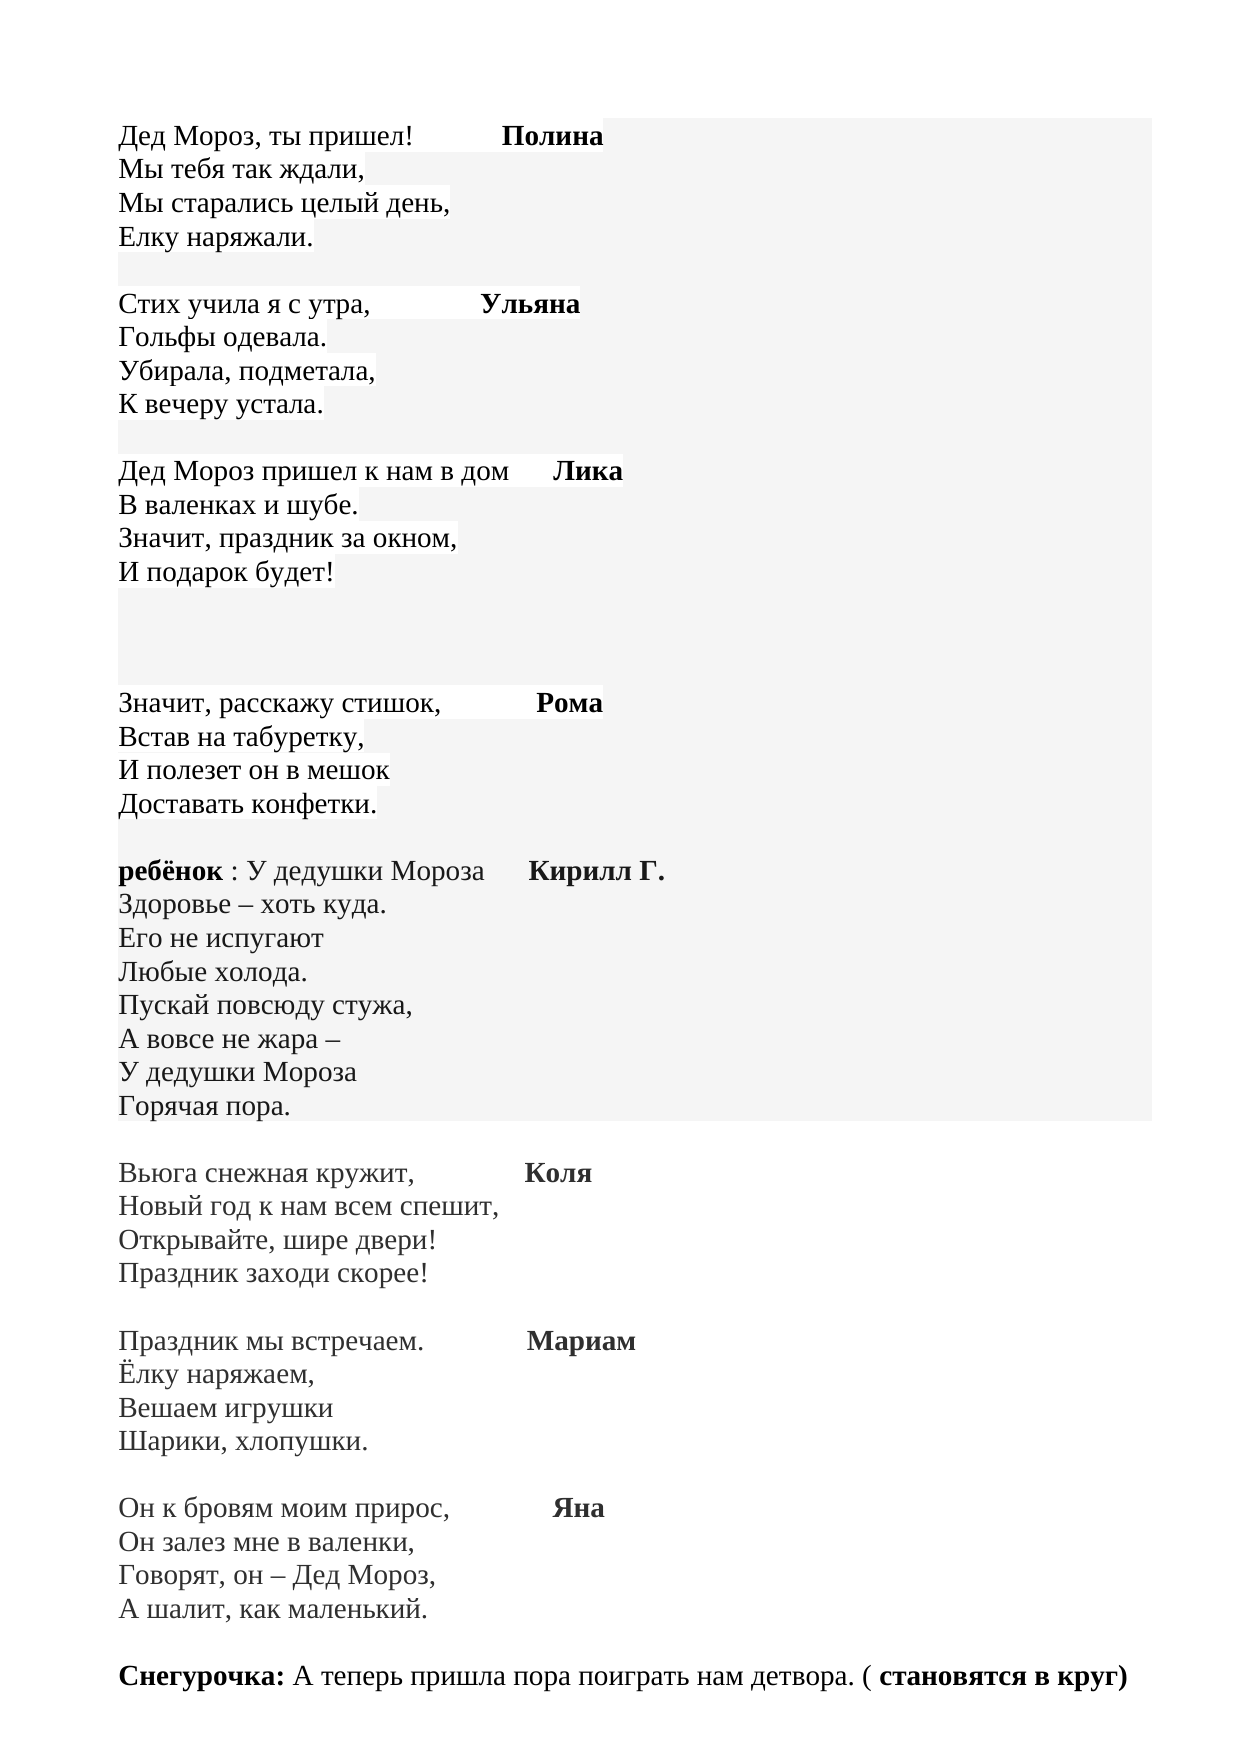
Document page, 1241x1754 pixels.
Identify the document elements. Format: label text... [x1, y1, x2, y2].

text Здоровье – хоть куда. [118, 887, 1152, 920]
text Он залез мне в валенки, [118, 1524, 1152, 1557]
text Любые холода. [118, 954, 1152, 987]
text Открывайте, шире двери! [118, 1222, 1152, 1256]
text Он к бровям моим прирос, Яна [118, 1490, 1152, 1524]
text Шарики, хлопушки. [118, 1423, 1152, 1457]
text Его не испугают [118, 920, 1152, 954]
text Дед Мороз пришел к нам в дом Лика В валенках и шубе. Значит, праздник за окном, И подарок будет! [118, 453, 1152, 652]
text Дед Мороз, ты пришел! Полина Мы тебя так ждали, Мы старались целый день, Елку наряжали. Стих учила я с утра, Ульяна Гольфы одевала. Убирала, подметала, К вечеру устала. [118, 118, 1152, 420]
text Праздник мы встречаем. Мариам [118, 1323, 1152, 1356]
text У дедушки Мороза [118, 1054, 1152, 1088]
text Снегурочка: А теперь пришла пора поиграть нам детвора. ( становятся в круг) [118, 1658, 1152, 1692]
text Праздник заходи скорее! [118, 1256, 1152, 1289]
text Значит, расскажу стишок, Рома Встав на табуретку, И полезет он в мешок Доставать конфетки. ребёнок : У дедушки Мороза Кирилл Г. [118, 685, 1152, 887]
text Горячая пора. [118, 1088, 1152, 1121]
text А вовсе не жара – [118, 1021, 1152, 1054]
text Пускай повсюду стужа, [118, 987, 1152, 1021]
text Говорят, он – Дед Мороз, [118, 1557, 1152, 1591]
text А шалит, как маленький. [118, 1591, 1152, 1624]
text Вьюга снежная кружит, Коля [118, 1155, 1152, 1188]
text Новый год к нам всем спешит, [118, 1188, 1152, 1222]
text Вешаем игрушки [118, 1390, 1152, 1423]
text Ёлку наряжаем, [118, 1356, 1152, 1390]
